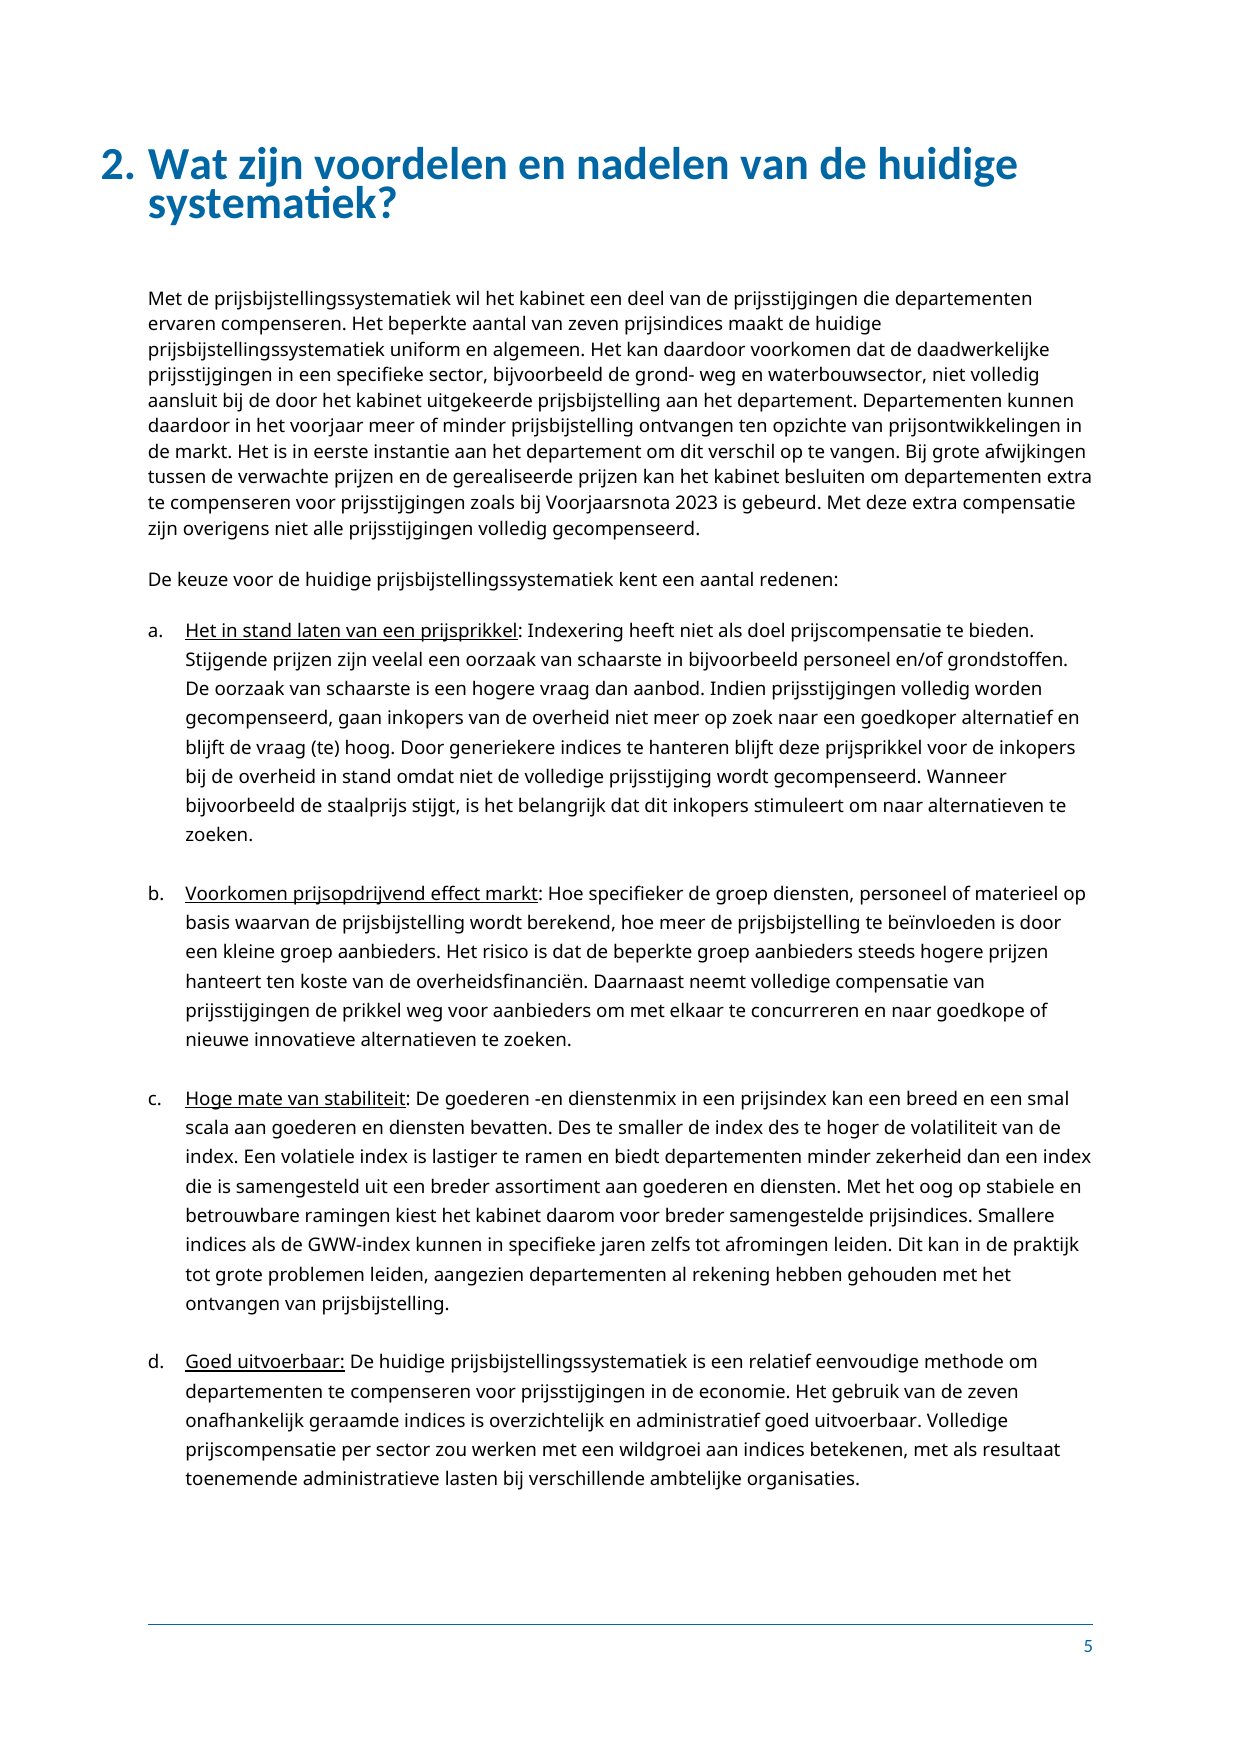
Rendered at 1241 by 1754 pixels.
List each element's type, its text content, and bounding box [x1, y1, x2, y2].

list Voorkomen prijsopdrijvend effect markt: Hoe specifieker de groep diensten, personeel of materieel op basis waarvan de prijsbijstelling wordt berekend, hoe meer de prijsbijstelling te beïnvloeden is door een kleine groep aanbieders. Het risico is dat de beperkte groep aanbieders steeds hogere prijzen hanteert ten koste van de overheidsfinanciën. Daarnaast neemt volledige compensatie van prijsstijgingen de prikkel weg voor aanbieders om met elkaar te concurreren en naar goedkope of nieuwe innovatieve alternatieven te zoeken. [148, 880, 1093, 1052]
subtitle Wat zijn voordelen en nadelen van de huidige systematiek? [136, 148, 1093, 227]
text Met de prijsbijstellingssystematiek wil het kabinet een deel van de prijsstijgingen die departementen ervaren compenseren. Het beperkte aantal van zeven prijsindices maakt de huidige prijsbijstellingssystematiek uniform en algemeen. Het kan daardoor voorkomen dat de daadwerkelijke prijsstijgingen in een specifieke sector, bijvoorbeeld de grond- weg en waterbouwsector, niet volledig aansluit bij de door het kabinet uitgekeerde prijsbijstelling aan het departement. Departementen kunnen daardoor in het voorjaar meer of minder prijsbijstelling ontvangen ten opzichte van prijsontwikkelingen in de markt. Het is in eerste instantie aan het departement om dit verschil op te vangen. Bij grote afwijkingen tussen de verwachte prijzen en de gerealiseerde prijzen kan het kabinet besluiten om departementen extra te compenseren voor prijsstijgingen zoals bij Voorjaarsnota 2023 is gebeurd. Met deze extra compensatie zijn overigens niet alle prijsstijgingen volledig gecompenseerd. [148, 285, 1093, 540]
text De keuze voor de huidige prijsbijstellingssystematiek kent een aantal redenen: [148, 566, 1093, 591]
list Goed uitvoerbaar: De huidige prijsbijstellingssystematiek is een relatief eenvoudige methode om departementen te compenseren voor prijsstijgingen in de economie. Het gebruik van de zeven onafhankelijk geraamde indices is overzichtelijk en administratief goed uitvoerbaar. Volledige prijscompensatie per sector zou werken met een wildgroei aan indices betekenen, met als resultaat toenemende administratieve lasten bij verschillende ambtelijke organisaties. [148, 1349, 1093, 1491]
list Het in stand laten van een prijsprikkel: Indexering heeft niet als doel prijscompensatie te bieden. Stijgende prijzen zijn veelal een oorzaak van schaarste in bijvoorbeeld personeel en/of grondstoffen. De oorzaak van schaarste is een hogere vraag dan aanbod. Indien prijsstijgingen volledig worden gecompenseerd, gaan inkopers van de overheid niet meer op zoek naar een goedkoper alternatief en blijft de vraag (te) hoog. Door generiekere indices te hanteren blijft deze prijsprikkel voor de inkopers bij de overheid in stand omdat niet de volledige prijsstijging wordt gecompenseerd. Wanneer bijvoorbeeld de staalprijs stijgt, is het belangrijk dat dit inkopers stimuleert om naar alternatieven te zoeken. [148, 617, 1093, 847]
list Hoge mate van stabiliteit: De goederen -en dienstenmix in een prijsindex kan een breed en een smal scala aan goederen en diensten bevatten. Des te smaller de index des te hoger de volatiliteit van de index. Een volatiele index is lastiger te ramen en biedt departementen minder zekerheid dan een index die is samengesteld uit een breder assortiment aan goederen en diensten. Met het oog op stabiele en betrouwbare ramingen kiest het kabinet daarom voor breder samengestelde prijsindices. Smallere indices als de GWW-index kunnen in specifieke jaren zelfs tot afromingen leiden. Dit kan in de praktijk tot grote problemen leiden, aangezien departementen al rekening hebben gehouden met het ontvangen van prijsbijstelling. [148, 1085, 1093, 1316]
